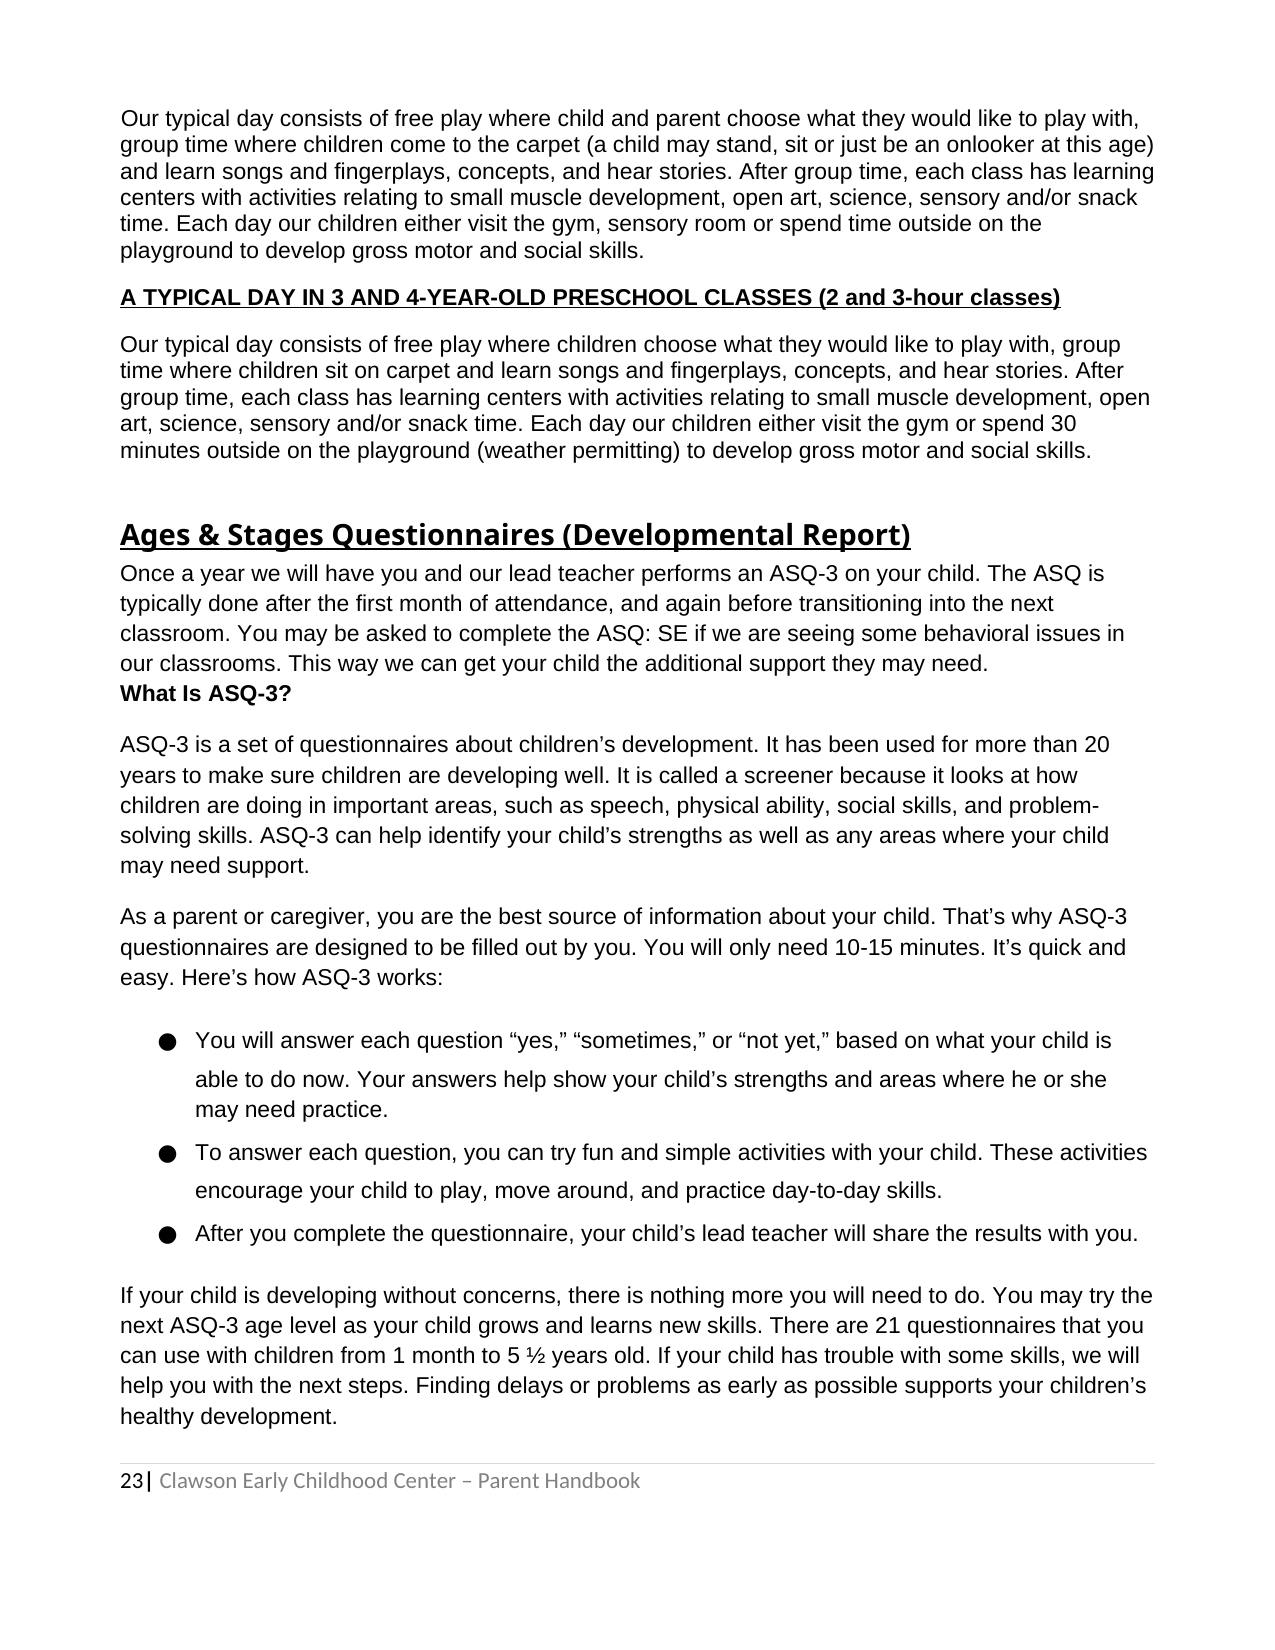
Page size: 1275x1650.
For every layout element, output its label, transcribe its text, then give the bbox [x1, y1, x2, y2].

text Our typical day consists of free play where child and parent choose what they would like to play with, group time where children come to the carpet (a child may stand, sit or just be an onlooker at this age) and learn songs and fingerplays, concepts, and hear stories. After group time, each class has learning centers with activities relating to small muscle development, open art, science, sensory and/or snack time. Each day our children either visit the gym, sensory room or spend time outside on the playground to develop gross motor and social skills. [120, 105, 1155, 263]
list After you complete the questionnaire, your child’s lead teacher will share the results with you. [157, 1207, 1155, 1254]
text A TYPICAL DAY IN 3 AND 4-YEAR-OLD PRESCHOOL CLASSES (2 and 3-hour classes) [120, 284, 1155, 310]
text Our typical day consists of free play where children choose what they would like to play with, group time where children sit on carpet and learn songs and fingerplays, concepts, and hear stories. After group time, each class has learning centers with activities relating to small muscle development, open art, science, sensory and/or snack time. Each day our children either visit the gym or spend 30 minutes outside on the playground (weather permitting) to develop gross motor and social skills. [120, 331, 1155, 463]
text Once a year we will have you and our lead teacher performs an ASQ-3 on your child. The ASQ is typically done after the first month of attendance, and again before transitioning into the next classroom. You may be asked to complete the ASQ: SE if we are seeing some behavioral issues in our classrooms. This way we can get your child the additional support they may need. [120, 559, 1155, 677]
text If your child is developing without concerns, there is nothing more you will need to do. You may try the next ASQ-3 age level as your child grows and learns new skills. There are 21 questionnaires that you can use with children from 1 month to 5 ½ years old. If your child has trouble with some skills, we will help you with the next steps. Finding delays or problems as early as possible supports your children’s healthy development. [120, 1282, 1155, 1429]
list You will answer each question “yes,” “sometimes,” or “not yet,” based on what your child is able to do now. Your answers help show your child’s strengths and areas where he or she may need practice. [157, 1015, 1155, 1122]
list To answer each question, you can try fun and simple activities with your child. These activities encourage your child to play, move around, and practice day-to-day skills. [157, 1126, 1155, 1203]
text Ages & Stages Questionnaires (Developmental Report) [120, 514, 1155, 554]
text As a parent or caregiver, you are the best source of information about your child. That’s why ASQ-3 questionnaires are designed to be filled out by you. You will only need 10-15 minutes. It’s quick and easy. Here’s how ASQ-3 works: [120, 903, 1155, 990]
text What Is ASQ-3? [120, 680, 1155, 707]
text ASQ-3 is a set of questionnaires about children’s development. It has been used for more than 20 years to make sure children are developing well. It is called a screener because it looks at how children are doing in important areas, such as speech, physical ability, social skills, and problem-solving skills. ASQ-3 can help identify your child’s strengths as well as any areas where your child may need support. [120, 731, 1155, 879]
